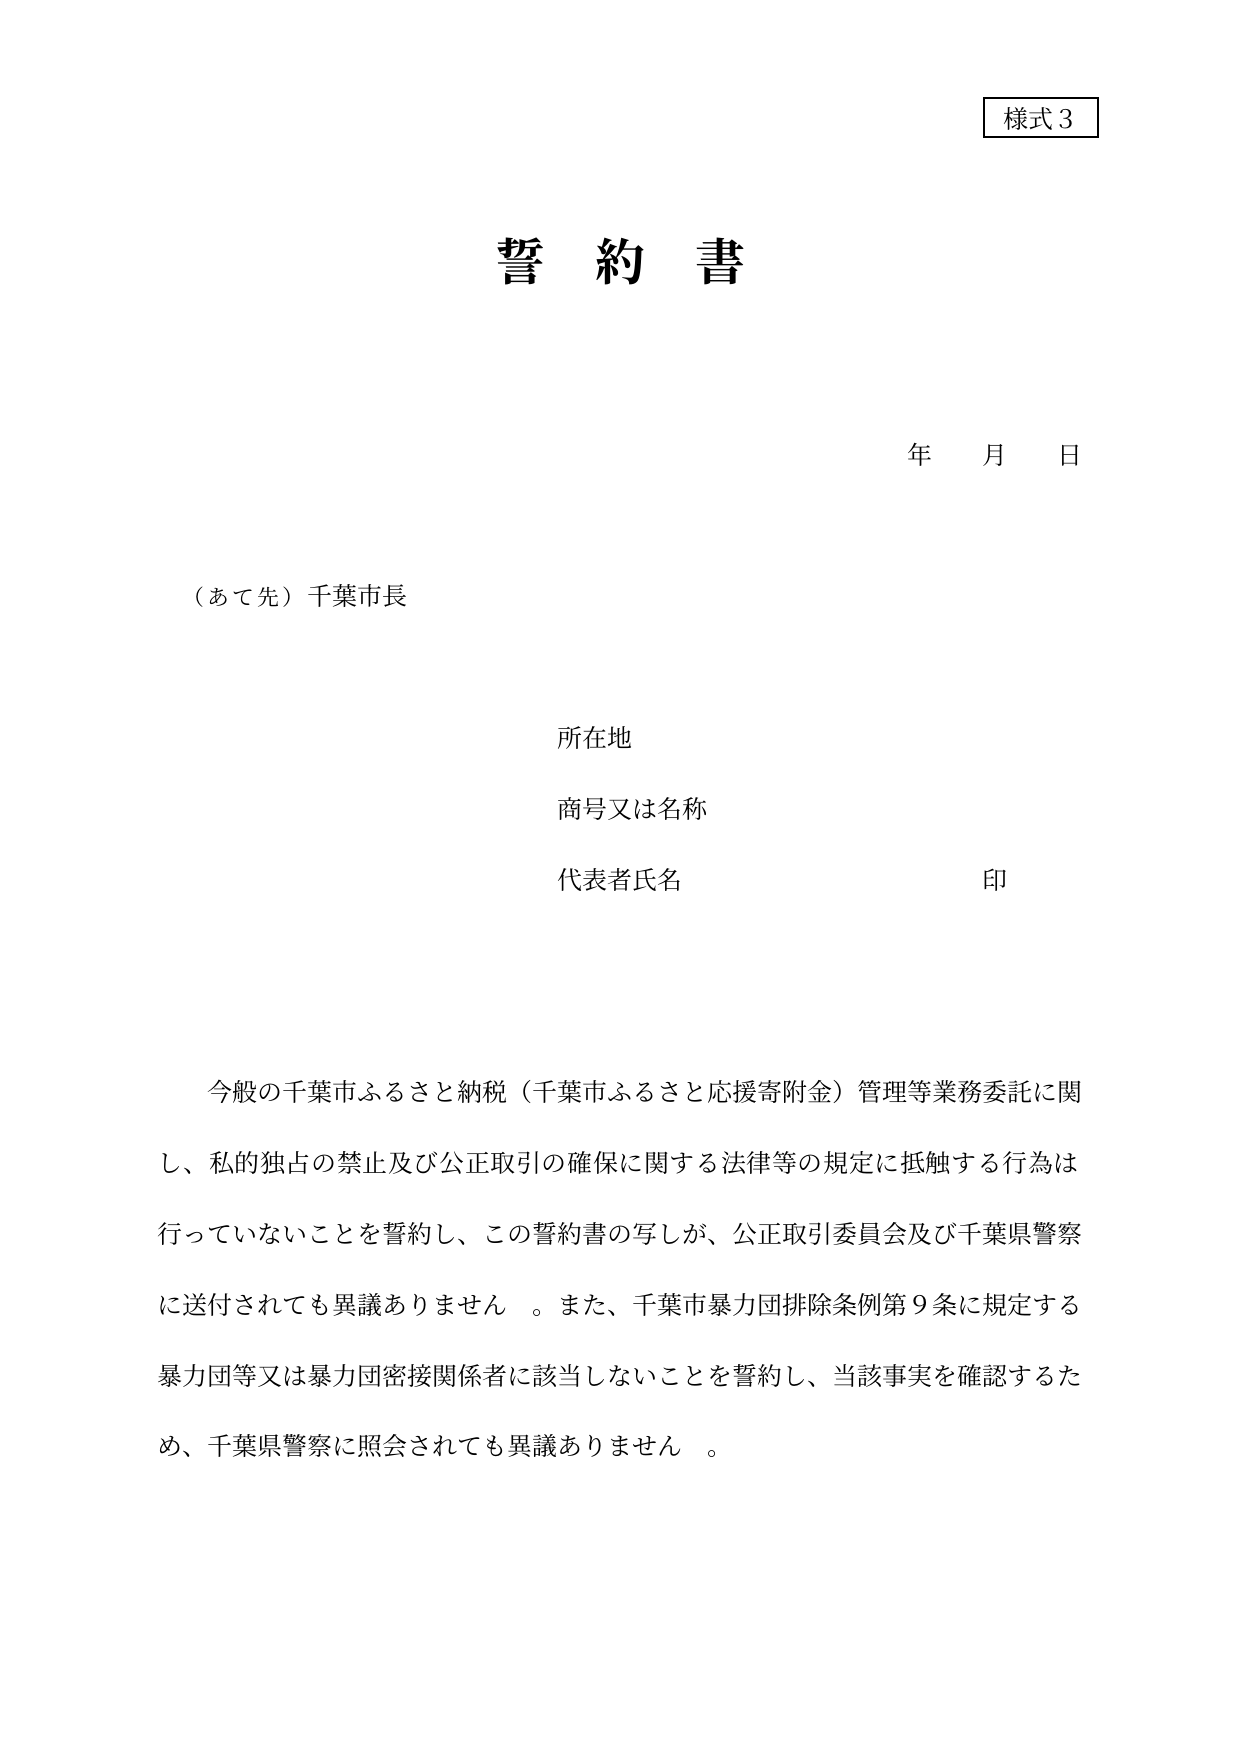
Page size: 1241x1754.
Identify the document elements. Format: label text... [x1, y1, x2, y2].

text 今般の千葉市ふるさと納税（千葉市ふるさと応援寄附金）管理等業務委託に関し、私的独占の禁止及び公正取引の確保に関する法律等の規定に抵触する行為は行っていないことを誓約し、この誓約書の写しが、公正取引委員会及び千葉県警察に送付されても異議ありません。また、千葉市暴力団排除条例第９条に規定する暴力団等又は暴力団密接関係者に該当しないことを誓約し、当該事実を確認するため、千葉県警察に照会されても異議ありません。 [158, 1056, 1083, 1481]
text （あて先）千葉市長 [158, 560, 1083, 631]
text 代表者氏名 印 [158, 843, 1083, 914]
text 商号又は名称 [158, 772, 1083, 843]
text 年 月 日 [158, 418, 1083, 489]
text 誓 約 書 [158, 206, 1083, 312]
text 所在地 [158, 701, 1083, 772]
